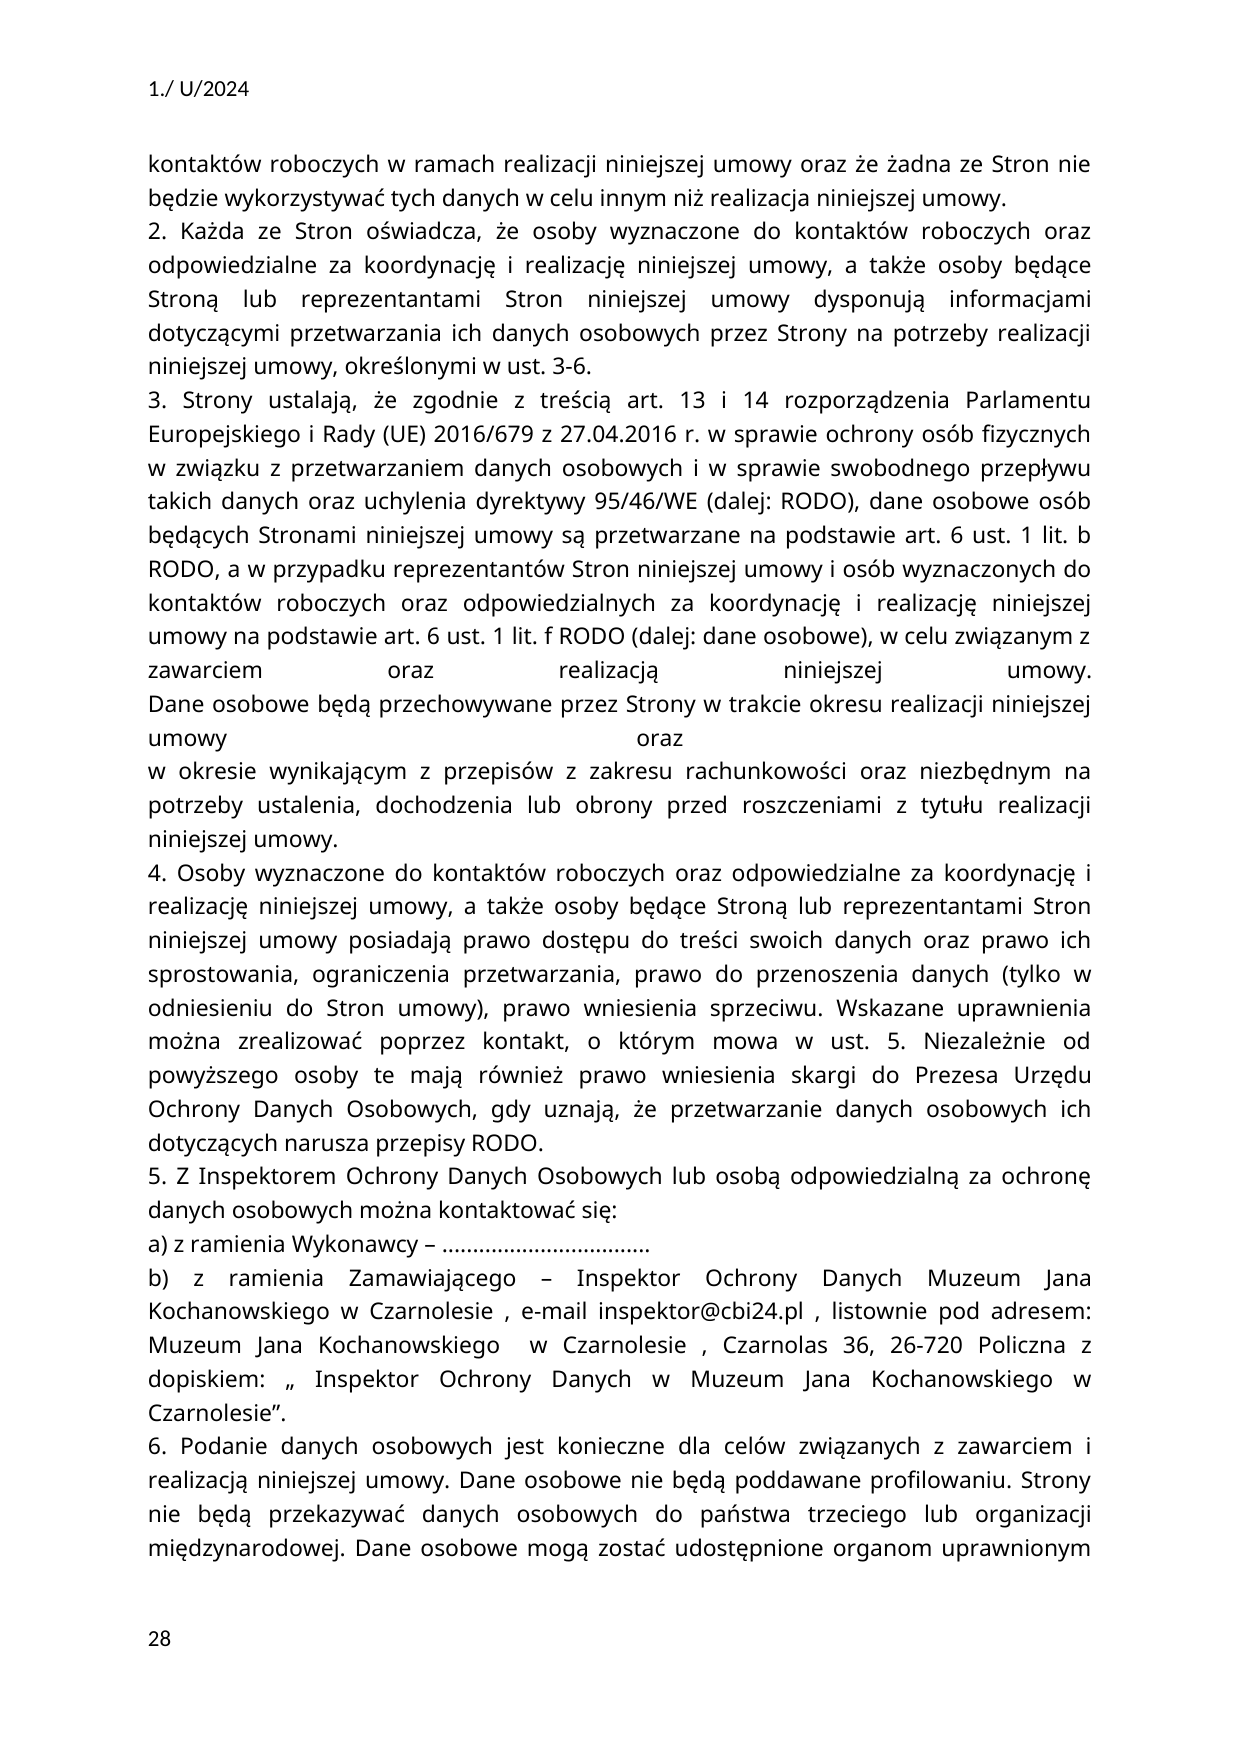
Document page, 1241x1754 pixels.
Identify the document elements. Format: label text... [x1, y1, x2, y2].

text 4. Osoby wyznaczone do kontaktów roboczych oraz odpowiedzialne za koordynację i realizację niniejszej umowy, a także osoby będące Stroną lub reprezentantami Stron niniejszej umowy posiadają prawo dostępu do treści swoich danych oraz prawo ich sprostowania, ograniczenia przetwarzania, prawo do przenoszenia danych (tylko w odniesieniu do Stron umowy), prawo wniesienia sprzeciwu. Wskazane uprawnienia można zrealizować poprzez kontakt, o którym mowa w ust. 5. Niezależnie od powyższego osoby te mają również prawo wniesienia skargi do Prezesa Urzędu Ochrony Danych Osobowych, gdy uznają, że przetwarzanie danych osobowych ich dotyczących narusza przepisy RODO. [148, 856, 1092, 1158]
text 2. Każda ze Stron oświadcza, że osoby wyznaczone do kontaktów roboczych oraz odpowiedzialne za koordynację i realizację niniejszej umowy, a także osoby będące Stroną lub reprezentantami Stron niniejszej umowy dysponują informacjami dotyczącymi przetwarzania ich danych osobowych przez Strony na potrzeby realizacji niniejszej umowy, określonymi w ust. 3-6. [148, 215, 1092, 381]
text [148, 148, 1092, 213]
text a) z ramienia Wykonawcy – .................................. [148, 1228, 1092, 1259]
text 3. Strony ustalają, że zgodnie z treścią art. 13 i 14 rozporządzenia Parlamentu Europejskiego i Rady (UE) 2016/679 z 27.04.2016 r. w sprawie ochrony osób fizycznych w związku z przetwarzaniem danych osobowych i w sprawie swobodnego przepływu takich danych oraz uchylenia dyrektywy 95/46/WE (dalej: RODO), dane osobowe osób będących Stronami niniejszej umowy są przetwarzane na podstawie art. 6 ust. 1 lit. b RODO, a w przypadku reprezentantów Stron niniejszej umowy i osób wyznaczonych do kontaktów roboczych oraz odpowiedzialnych za koordynację i realizację niniejszej umowy na podstawie art. 6 ust. 1 lit. f RODO (dalej: dane osobowe), w celu związanym z zawarciem oraz realizacją niniejszej umowy. Dane osobowe będą przechowywane przez Strony w trakcie okresu realizacji niniejszej umowy oraz w okresie wynikającym z przepisów z zakresu rachunkowości oraz niezbędnym na potrzeby ustalenia, dochodzenia lub obrony przed roszczeniami z tytułu realizacji niniejszej umowy. [148, 384, 1092, 854]
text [148, 1430, 1092, 1563]
text b) z ramienia Zamawiającego – Inspektor Ochrony Danych Muzeum Jana Kochanowskiego w Czarnolesie , e-mail inspektor@cbi24.pl , listownie pod adresem: Muzeum Jana Kochanowskiego w Czarnolesie , Czarnolas 36, 26-720 Policzna z dopiskiem: „ Inspektor Ochrony Danych w Muzeum Jana Kochanowskiego w Czarnolesie”. [148, 1261, 1092, 1428]
text 5. Z Inspektorem Ochrony Danych Osobowych lub osobą odpowiedzialną za ochronę danych osobowych można kontaktować się: [148, 1160, 1092, 1225]
